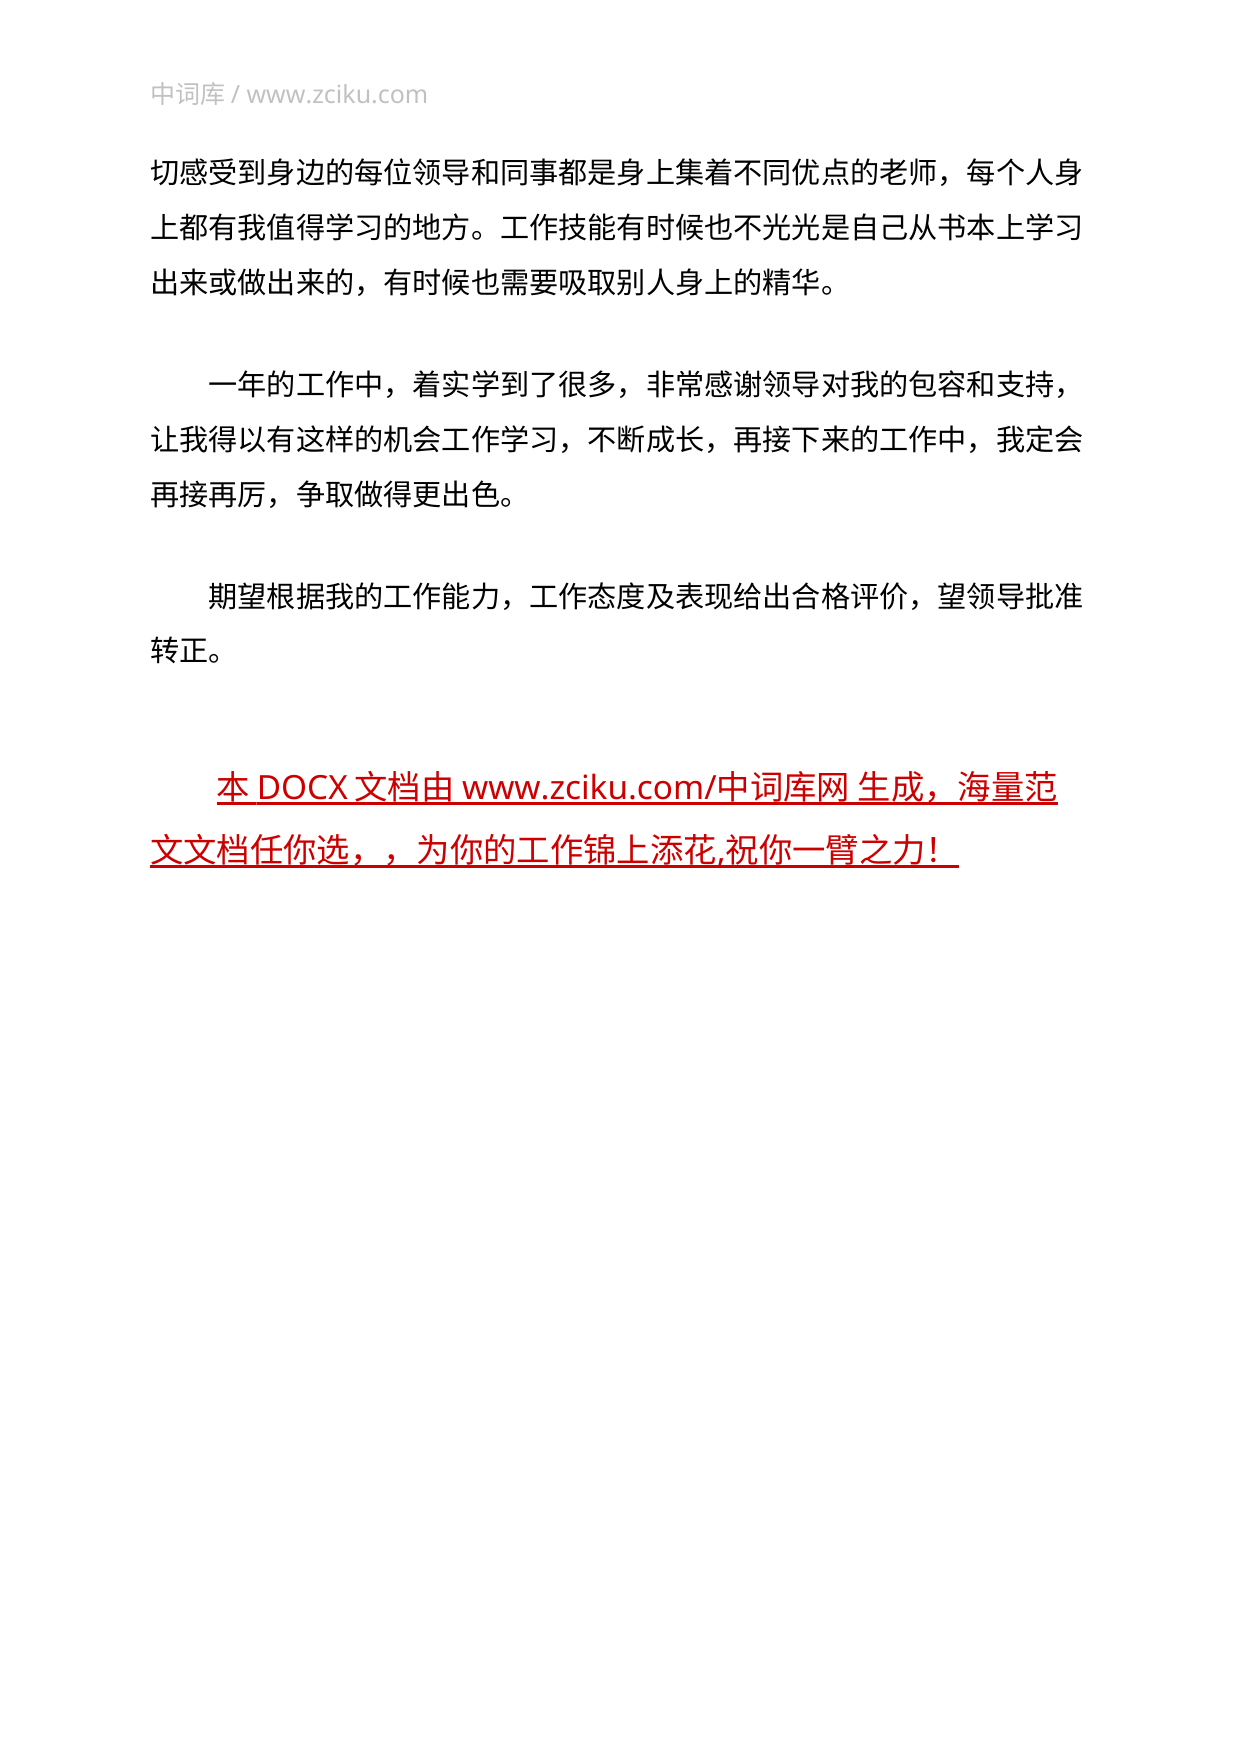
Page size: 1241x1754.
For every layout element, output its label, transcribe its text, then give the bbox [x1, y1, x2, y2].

text 本DOCX文档由 www.zciku.com/中词库网 生成，海量范文文档任你选，，为你的工作锦上添花,祝你一臂之力！ [150, 761, 1090, 872]
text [150, 150, 1090, 302]
text 期望根据我的工作能力，工作态度及表现给出合格评价，望领导批准转正。 [150, 573, 1090, 670]
text 一年的工作中，着实学到了很多，非常感谢领导对我的包容和支持，让我得以有这样的机会工作学习，不断成长，再接下来的工作中，我定会再接再厉，争取做得更出色。 [150, 362, 1090, 514]
